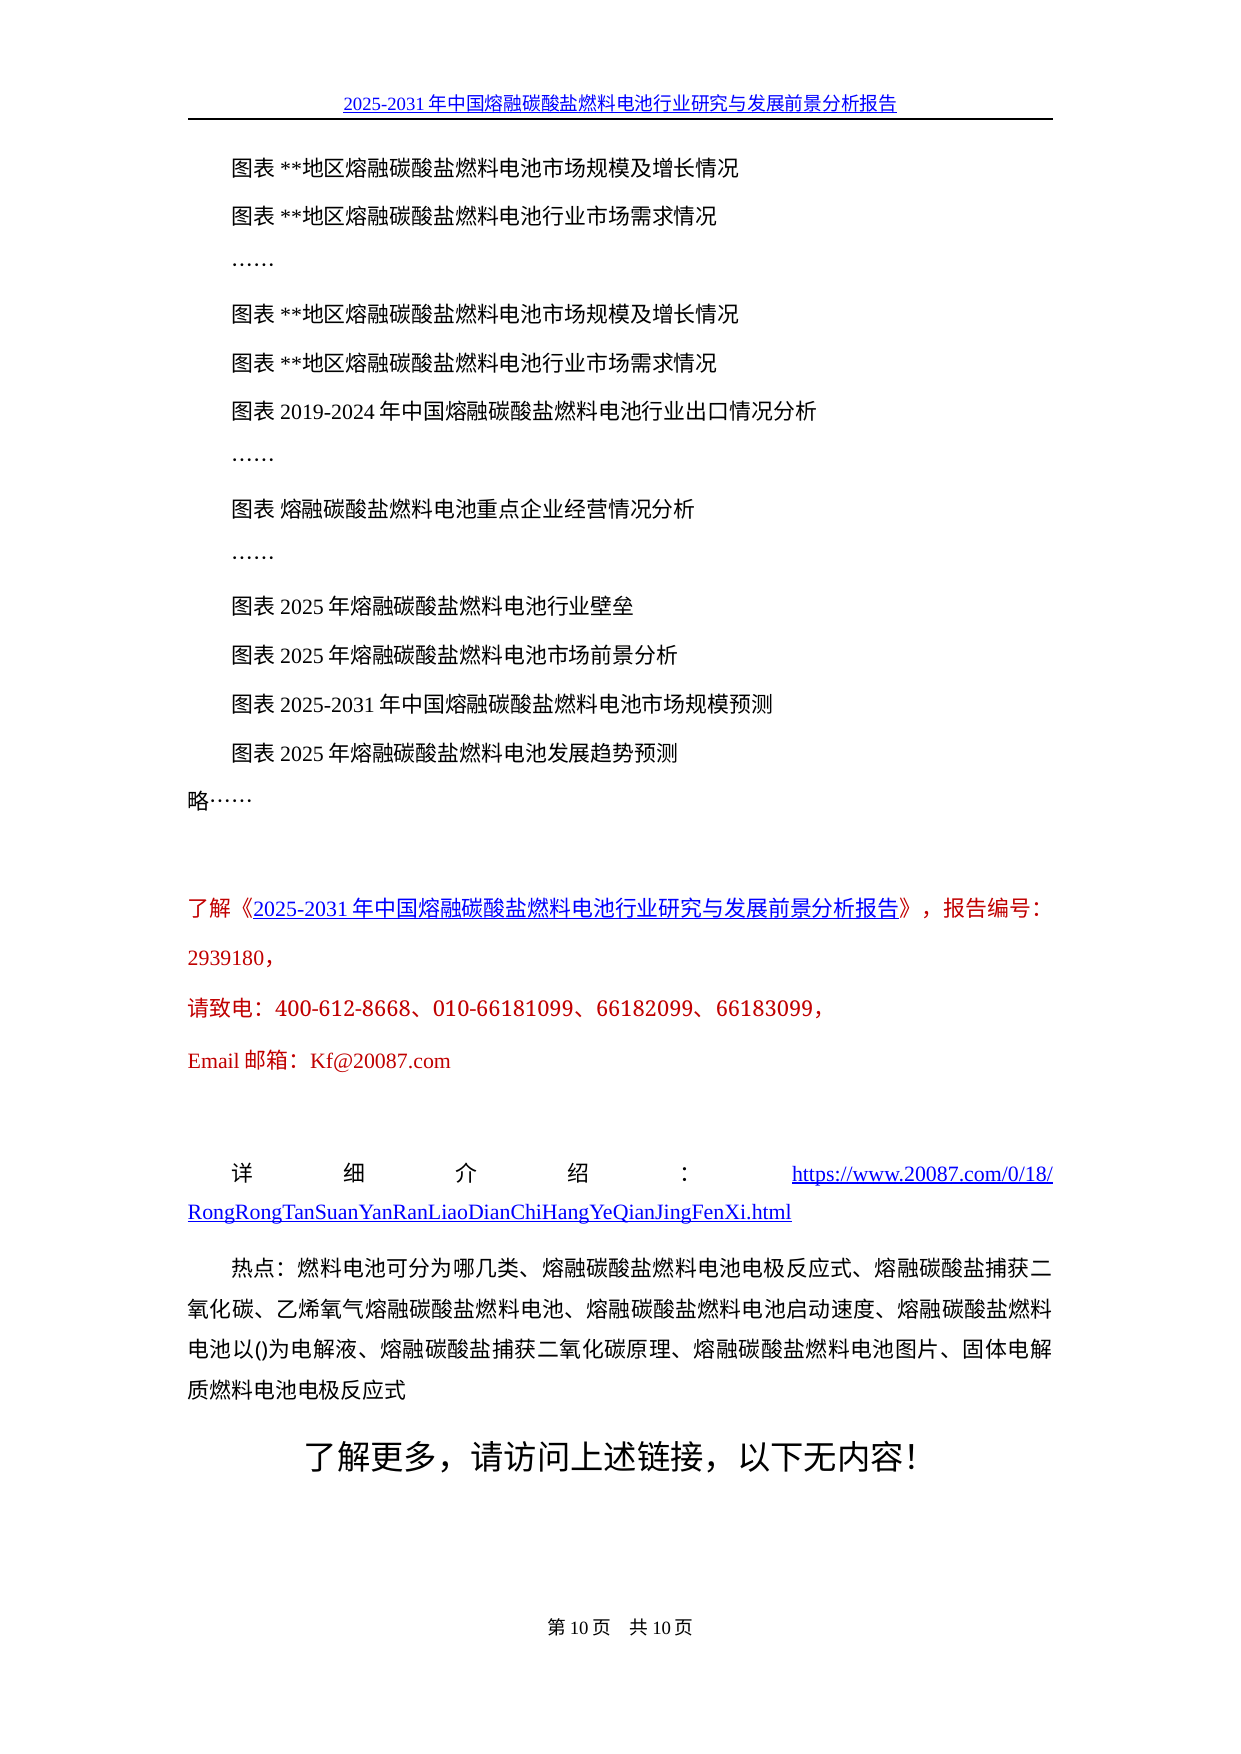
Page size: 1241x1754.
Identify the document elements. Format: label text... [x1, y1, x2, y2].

text 了解《2025-2031年中国熔融碳酸盐燃料电池行业研究与发展前景分析报告》，报告编号：2939180， [187, 890, 1053, 972]
text Email邮箱：Kf@20087.com [187, 1042, 1053, 1075]
title 了解更多，请访问上述链接，以下无内容！ [187, 1423, 1053, 1488]
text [187, 150, 1053, 816]
text 详细介绍：https://www.20087.com/0/18/RongRongTanSuanYanRanLiaoDianChiHangYeQianJingFenXi.html [187, 1155, 1053, 1228]
text 请致电：400-612-8668、010-66181099、66182099、66183099， [187, 991, 1053, 1023]
text 热点：燃料电池可分为哪几类、熔融碳酸盐燃料电池电极反应式、熔融碳酸盐捕获二氧化碳、乙烯氧气熔融碳酸盐燃料电池、熔融碳酸盐燃料电池启动速度、熔融碳酸盐燃料电池以()为电解液、熔融碳酸盐捕获二氧化碳原理、熔融碳酸盐燃料电池图片、固体电解质燃料电池电极反应式 [187, 1251, 1053, 1405]
